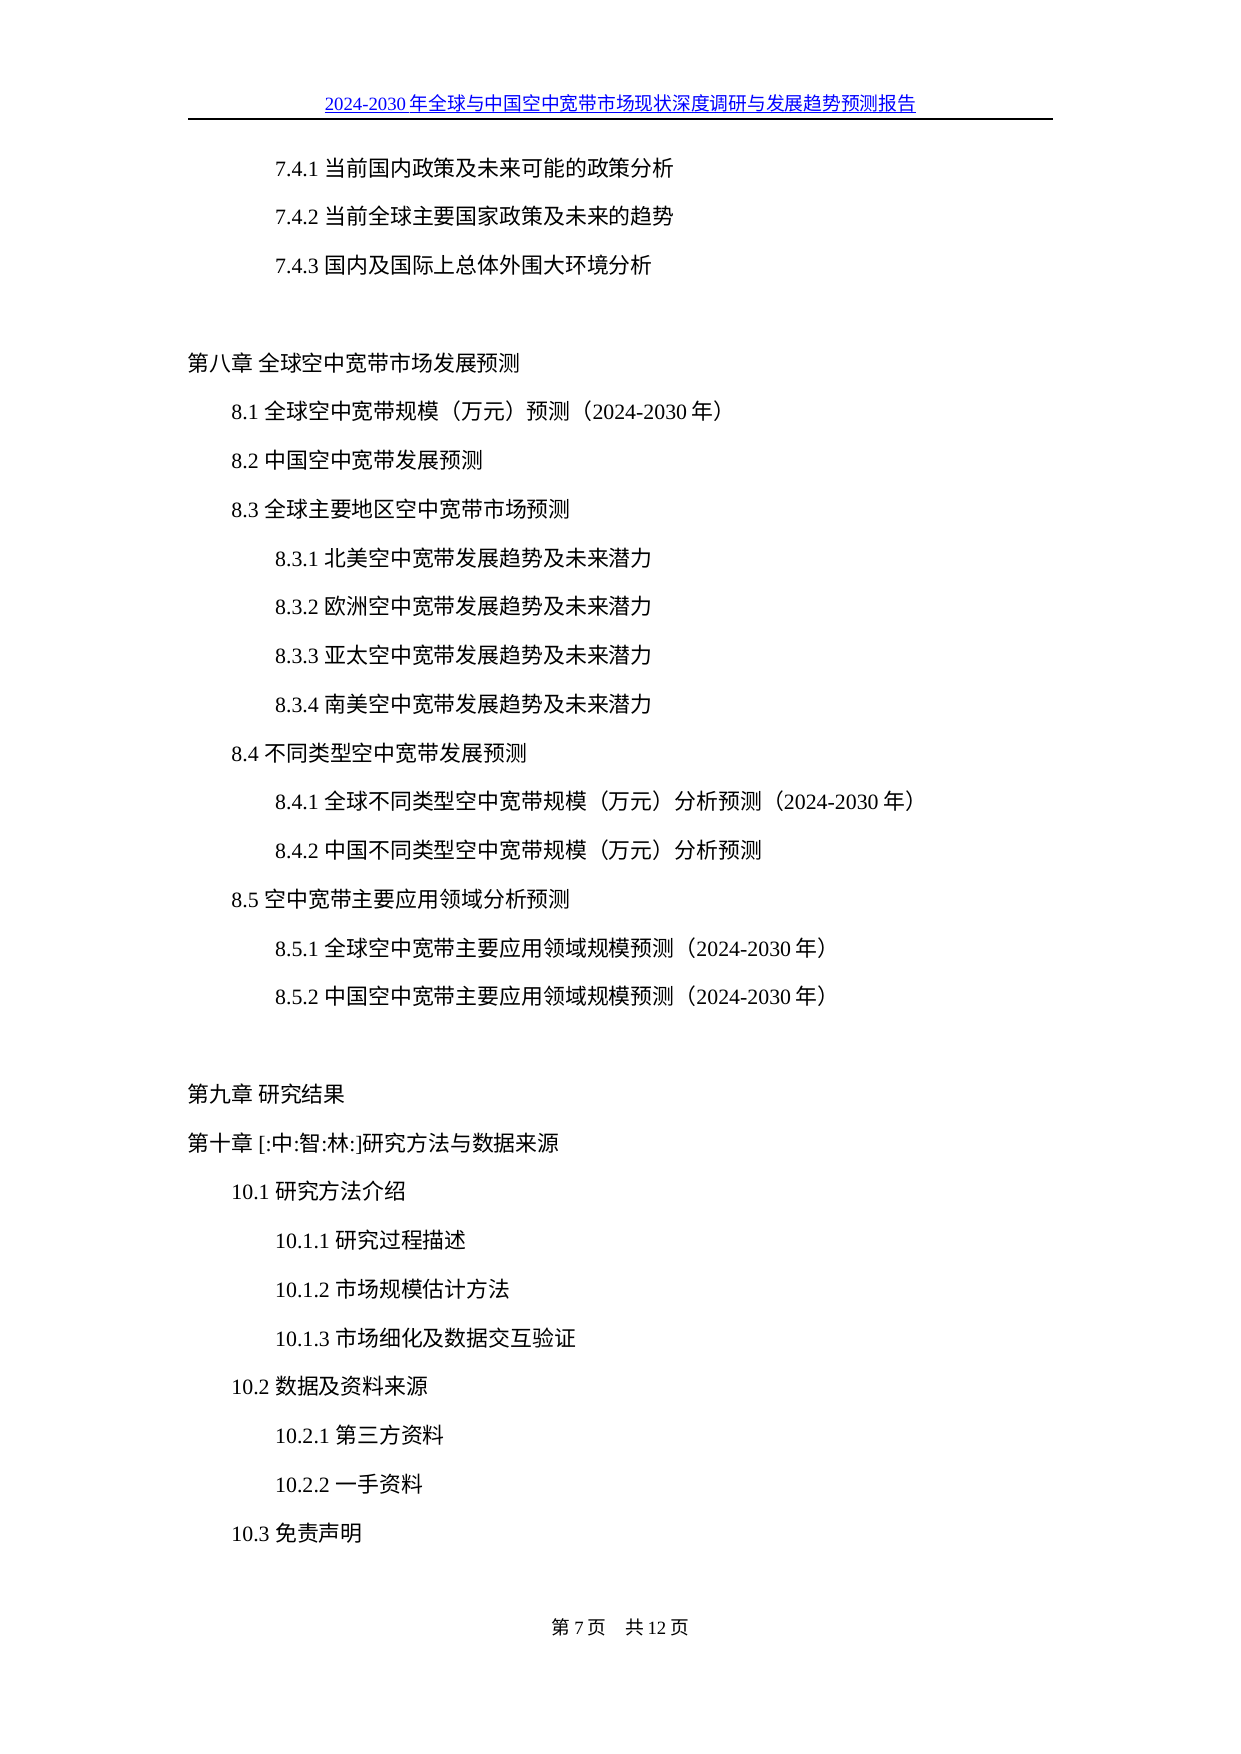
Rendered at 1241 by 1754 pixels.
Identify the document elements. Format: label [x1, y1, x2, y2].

text [187, 150, 1053, 1548]
